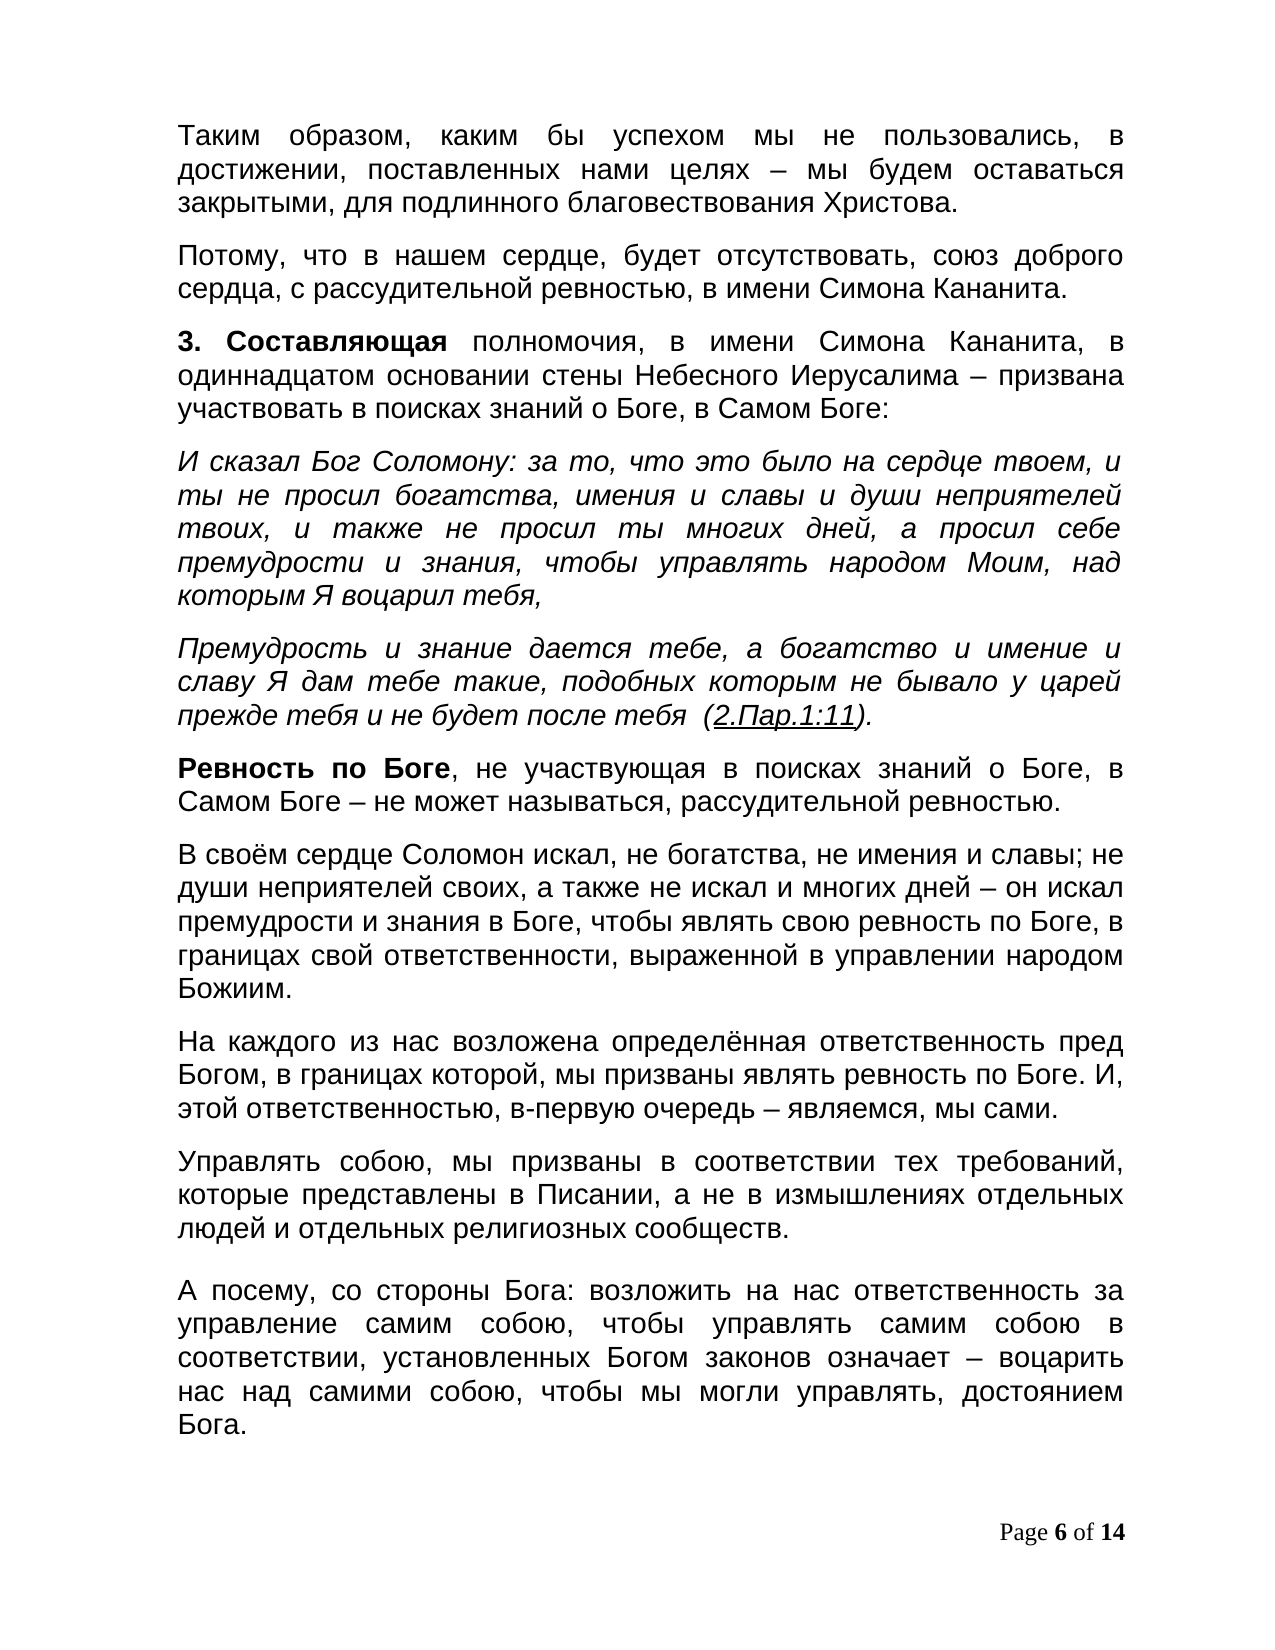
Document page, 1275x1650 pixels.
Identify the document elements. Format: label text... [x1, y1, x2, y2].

text И сказал Бог Соломону: за то, что это было на сердце твоем, и ты не просил богатства, имения и славы и души неприятелей твоих, и также не просил ты многих дней, а просил себе премудрости и знания, чтобы управлять народом Моим, над которым Я воцарил тебя, [177, 444, 1125, 612]
text Управлять собою, мы призваны в соответствии тех требований, которые представлены в Писании, а не в измышлениях отдельных людей и отдельных религиозных сообществ. [177, 1143, 1125, 1244]
text Премудрость и знание дается тебе, а богатство и имение и славу Я дам тебе такие, подобных которым не бывало у царей прежде тебя и не будет после тебя (2.Пар.1:11). [177, 631, 1125, 731]
text На каждого из нас возложена определённая ответственность пред Богом, в границах которой, мы призваны являть ревность по Боге. И, этой ответственностью, в-первую очередь – являемся, мы сами. [177, 1024, 1125, 1124]
text В своём сердце Соломон искал, не богатства, не имения и славы; не души неприятелей своих, а также не искал и многих дней – он искал премудрости и знания в Боге, чтобы являть свою ревность по Боге, в границах свой ответственности, выраженной в управлении народом Божиим. [177, 837, 1125, 1004]
text А посему, со стороны Бога: возложить на нас ответственность за управление самим собою, чтобы управлять самим собою в соответствии, установленных Богом законов означает – воцарить нас над самими собою, чтобы мы могли управлять, достоянием Бога. [177, 1273, 1125, 1441]
text Таким образом, каким бы успехом мы не пользовались, в достижении, поставленных нами целях – мы будем оставаться закрытыми, для подлинного благовествования Христова. [177, 118, 1125, 219]
text Потому, что в нашем сердце, будет отсутствовать, союз доброго сердца, с рассудительной ревностью, в имени Симона Кананита. [177, 238, 1125, 305]
text Ревность по Боге, не участвующая в поисках знаний о Боге, в Самом Боге – не может называться, рассудительной ревностью. [177, 751, 1125, 818]
text 3. Составляющая полномочия, в имени Симона Кананита, в одиннадцатом основании стены Небесного Иерусалима – призвана участвовать в поисках знаний о Боге, в Самом Боге: [177, 324, 1125, 425]
